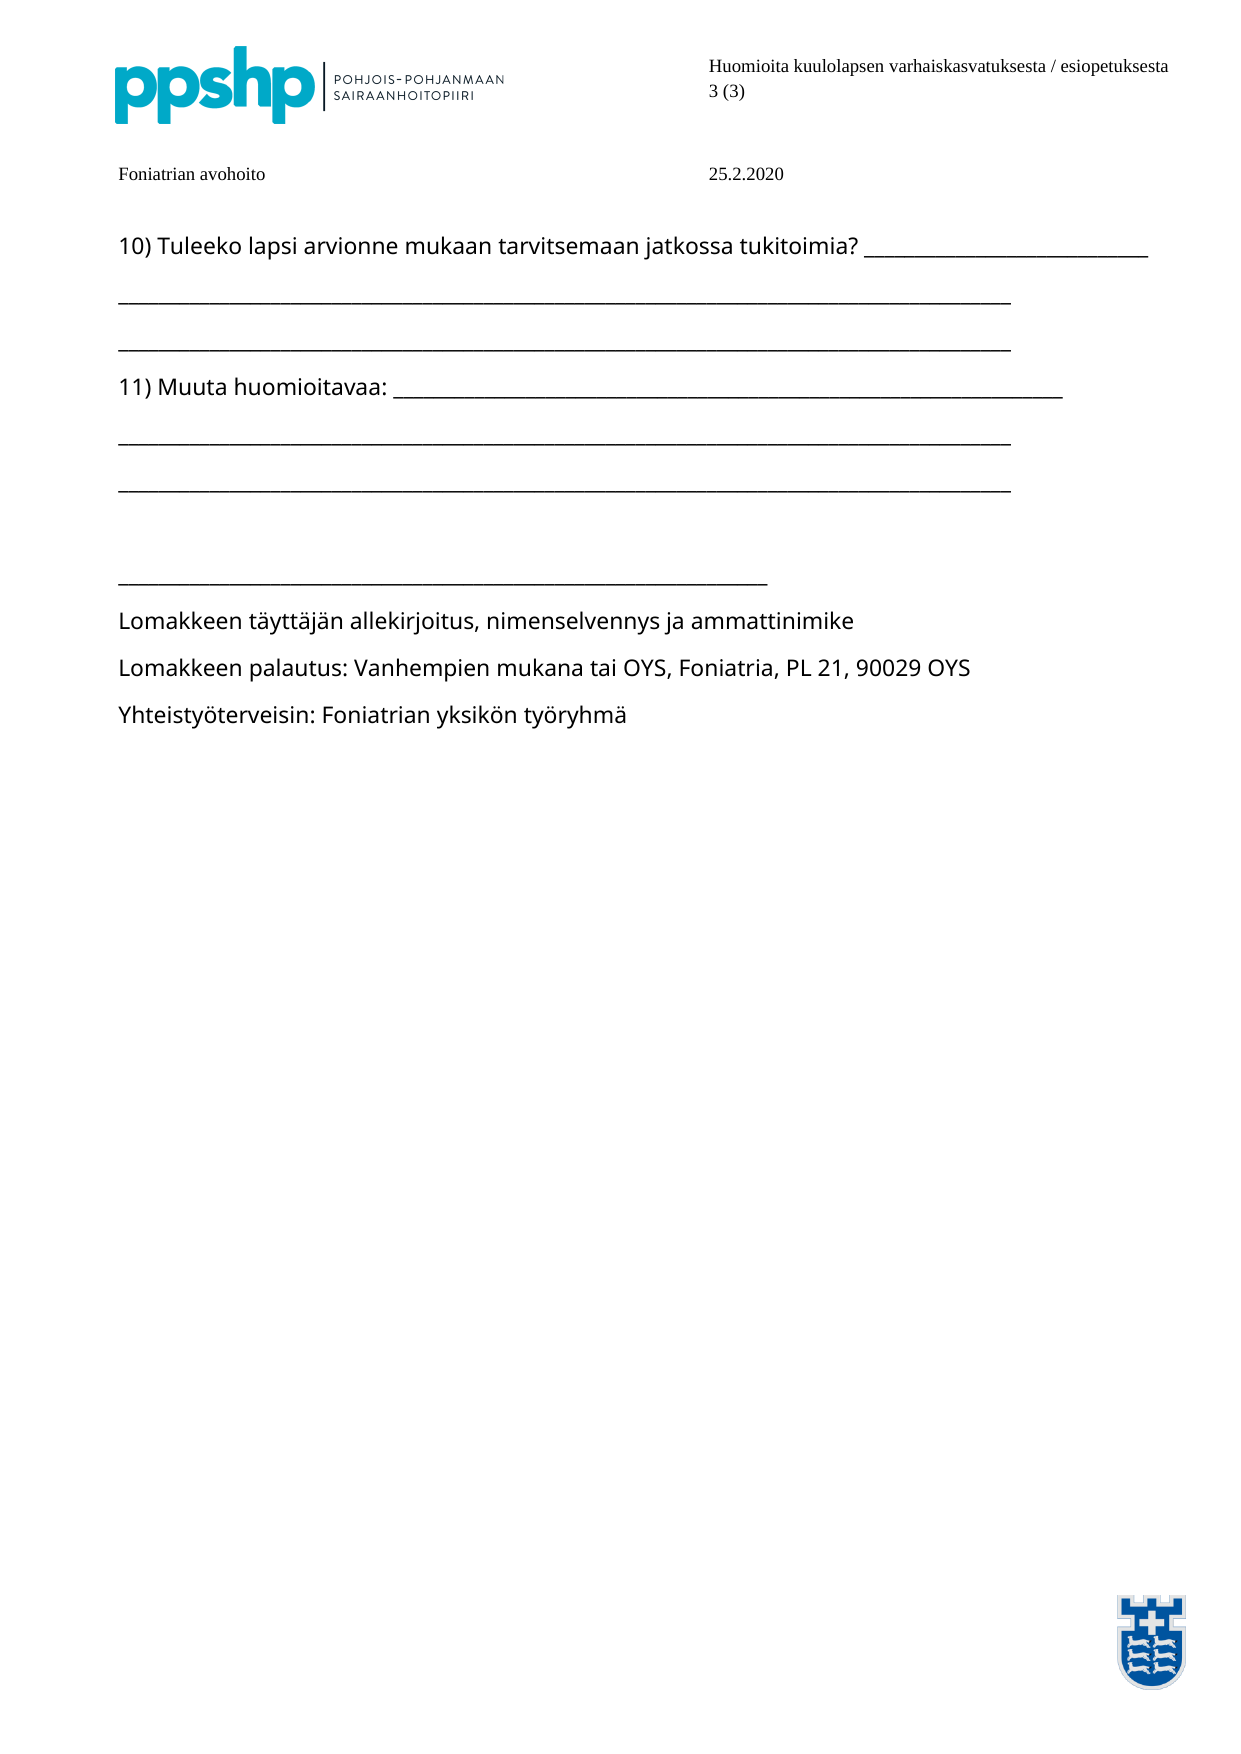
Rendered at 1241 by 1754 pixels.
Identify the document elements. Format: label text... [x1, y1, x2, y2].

text Lomakkeen täyttäjän allekirjoitus, nimenselvennys ja ammattinimike [118, 605, 1181, 637]
text ________________________________________________________________ [118, 558, 1181, 590]
text Lomakkeen palautus: Vanhempien mukana tai OYS, Foniatria, PL 21, 90029 OYS [118, 652, 1181, 683]
picture [1117, 1595, 1186, 1690]
picture [111, 46, 507, 124]
text ________________________________________________________________________________________ [118, 465, 1181, 496]
text ________________________________________________________________________________________ [118, 418, 1181, 449]
text Yhteistyöterveisin: Foniatrian yksikön työryhmä [118, 699, 1181, 730]
text 10) Tuleeko lapsi arvionne mukaan tarvitsemaan jatkossa tukitoimia? ____________________________ ________________________________________________________________________________________ ________________________________________________________________________________________ [118, 230, 1181, 355]
text 11) Muuta huomioitavaa: __________________________________________________________________ [118, 371, 1181, 402]
